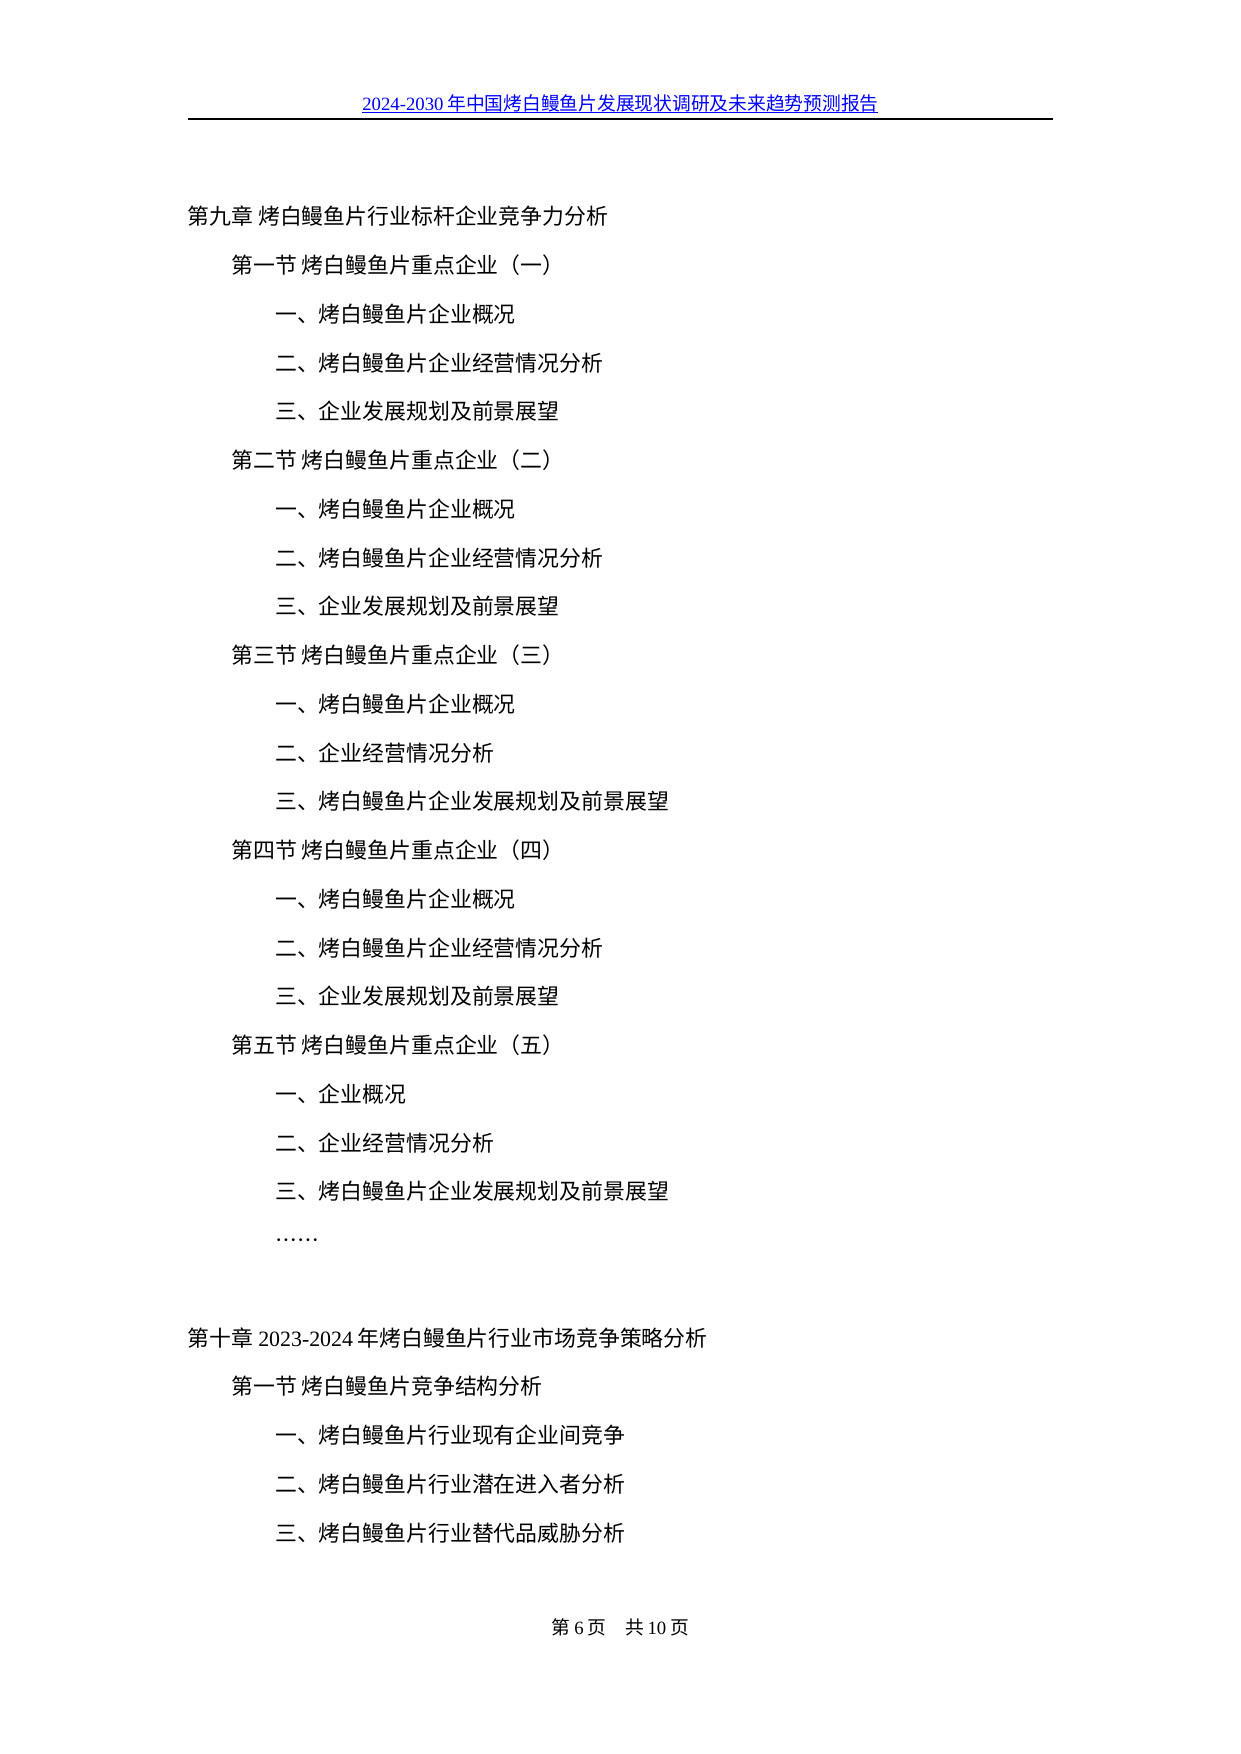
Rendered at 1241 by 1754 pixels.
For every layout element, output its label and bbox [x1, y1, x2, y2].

text [187, 150, 1053, 1548]
